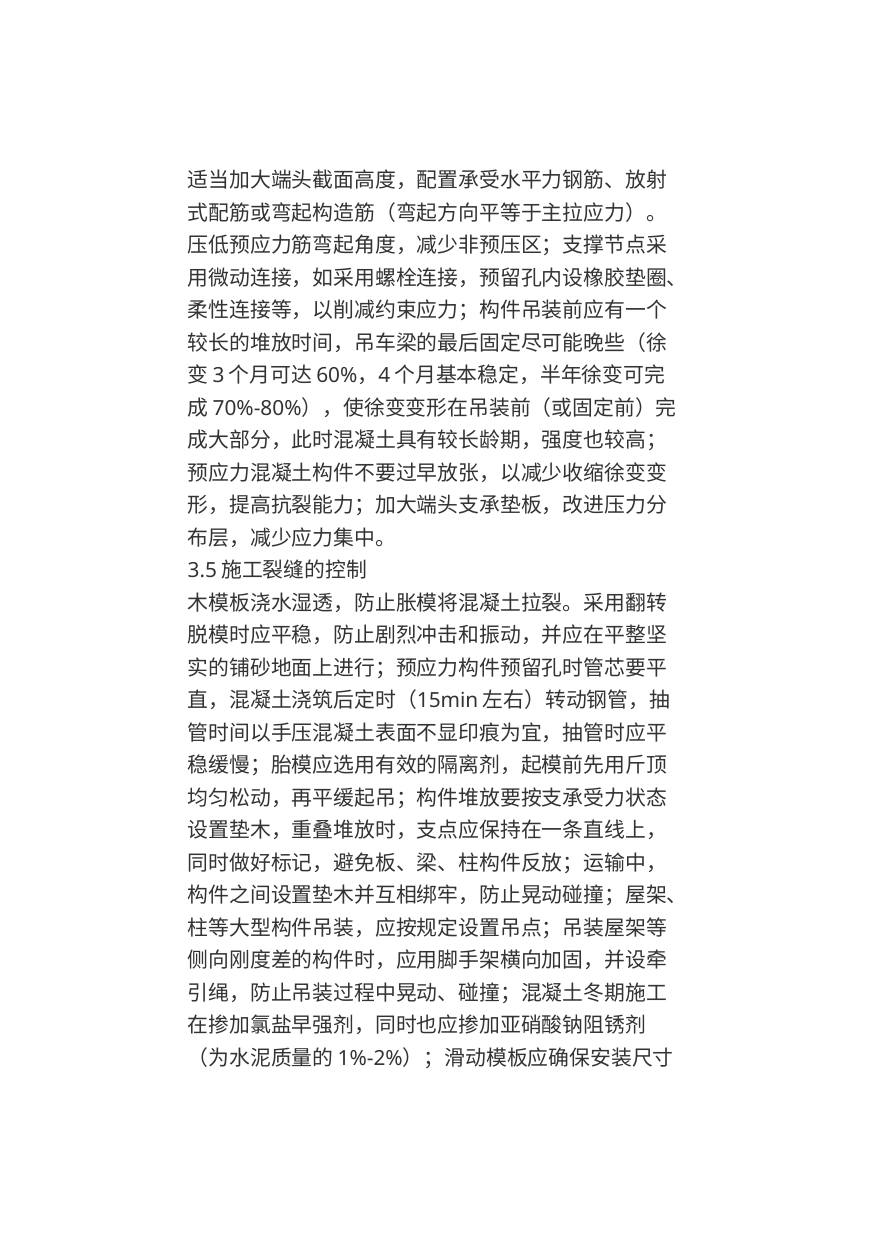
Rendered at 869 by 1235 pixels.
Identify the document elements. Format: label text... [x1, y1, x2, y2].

text 3.5施工裂缝的控制 [187, 552, 681, 585]
text 适当加大端头截面高度，配置承受水平力钢筋、放射式配筋或弯起构造筋（弯起方向平等于主拉应力）。压低预应力筋弯起角度，减少非预压区；支撑节点采用微动连接，如采用螺栓连接，预留孔内设橡胶垫圈、柔性连接等，以削减约束应力；构件吊装前应有一个较长的堆放时间，吊车梁的最后固定尽可能晚些（徐变3个月可达60%，4个月基本稳定，半年徐变可完成70%-80%），使徐变变形在吊装前（或固定前）完成大部分，此时混凝土具有较长龄期，强度也较高；预应力混凝土构件不要过早放张，以减少收缩徐变变形，提高抗裂能力；加大端头支承垫板，改进压力分布层，减少应力集中。 [187, 162, 681, 552]
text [187, 585, 681, 1072]
